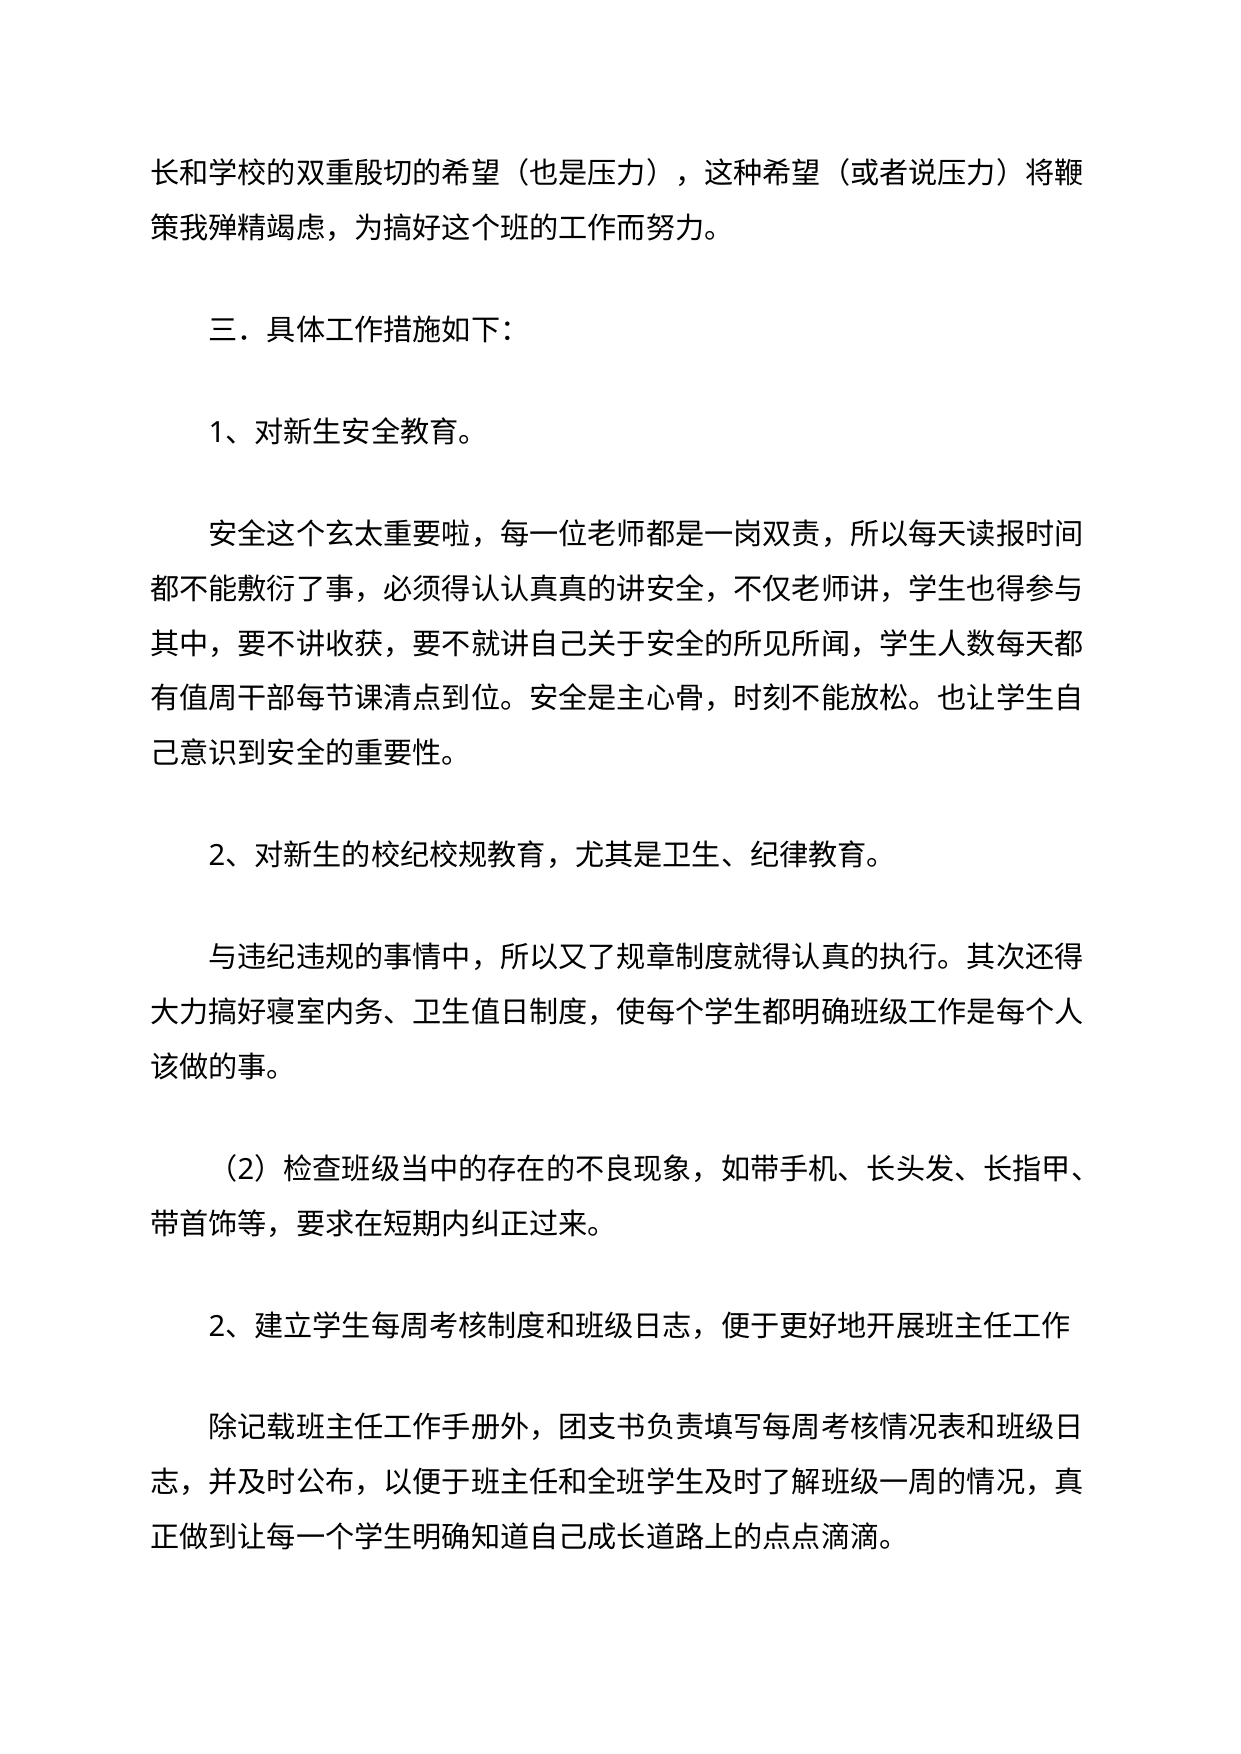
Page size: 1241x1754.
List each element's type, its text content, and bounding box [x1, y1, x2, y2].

text 三．具体工作措施如下： [150, 307, 1090, 349]
text 安全这个玄太重要啦，每一位老师都是一岗双责，所以每天读报时间都不能敷衍了事，必须得认认真真的讲安全，不仅老师讲，学生也得参与其中，要不讲收获，要不就讲自己关于安全的所见所闻，学生人数每天都有值周干部每节课清点到位。安全是主心骨，时刻不能放松。也让学生自己意识到安全的重要性。 [150, 510, 1090, 772]
text 2、对新生的校纪校规教育，尤其是卫生、纪律教育。 [150, 832, 1090, 874]
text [150, 150, 1090, 247]
text （2）检查班级当中的存在的不良现象，如带手机、长头发、长指甲、带首饰等，要求在短期内纠正过来。 [150, 1145, 1090, 1243]
text 2、建立学生每周考核制度和班级日志，便于更好地开展班主任工作 [150, 1302, 1090, 1344]
text 与违纪违规的事情中，所以又了规章制度就得认真的执行。其次还得大力搞好寝室内务、卫生值日制度，使每个学生都明确班级工作是每个人该做的事。 [150, 934, 1090, 1086]
text 1、对新生安全教育。 [150, 408, 1090, 451]
text 除记载班主任工作手册外，团支书负责填写每周考核情况表和班级日志，并及时公布，以便于班主任和全班学生及时了解班级一周的情况，真正做到让每一个学生明确知道自己成长道路上的点点滴滴。 [150, 1404, 1090, 1556]
